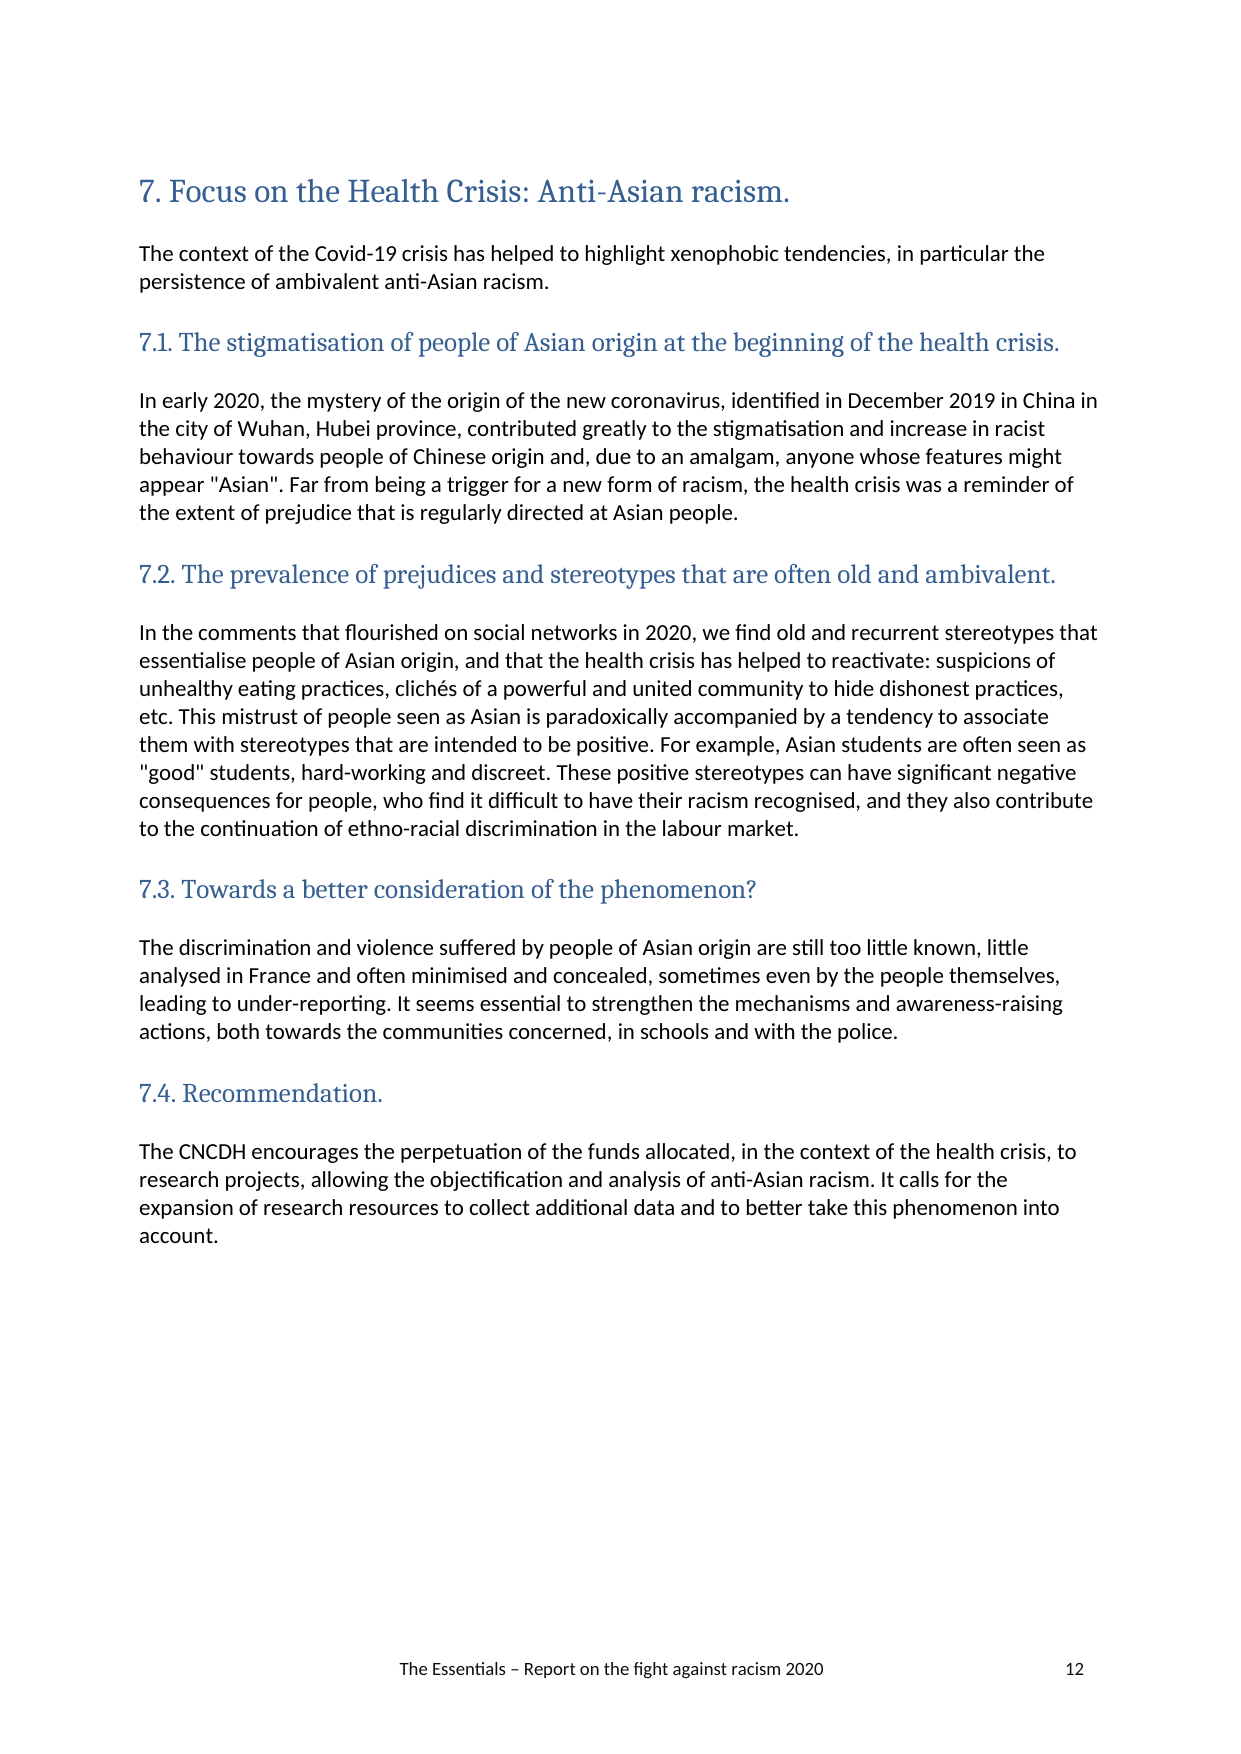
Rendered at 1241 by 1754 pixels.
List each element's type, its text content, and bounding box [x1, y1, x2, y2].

subtitle 7.2. The prevalence of prejudices and stereotypes that are often old and ambivalent. [139, 559, 1101, 590]
text The context of the Covid-19 crisis has helped to highlight xenophobic tendencies, in particular the persistence of ambivalent anti-Asian racism. [139, 239, 1101, 295]
text The discrimination and violence suffered by people of Asian origin are still too little known, little analysed in France and often minimised and concealed, sometimes even by the people themselves, leading to under-reporting. It seems essential to strengthen the mechanisms and awareness-raising actions, both towards the communities concerned, in schools and with the police. [139, 933, 1101, 1045]
subtitle Focus on the Health Crisis: Anti-Asian racism. [139, 173, 1101, 211]
text In the comments that flourished on social networks in 2020, we find old and recurrent stereotypes that essentialise people of Asian origin, and that the health crisis has helped to reactivate: suspicions of unhealthy eating practices, clichés of a powerful and united community to hide dishonest practices, etc. This mistrust of people seen as Asian is paradoxically accompanied by a tendency to associate them with stereotypes that are intended to be positive. For example, Asian students are often seen as "good" students, hard-working and discreet. These positive stereotypes can have significant negative consequences for people, who find it difficult to have their racism recognised, and they also contribute to the continuation of ethno-racial discrimination in the labour market. [139, 618, 1101, 842]
text The CNCDH encourages the perpetuation of the funds allocated, in the context of the health crisis, to research projects, allowing the objectification and analysis of anti-Asian racism. It calls for the expansion of research resources to collect additional data and to better take this phenomenon into account. [139, 1137, 1101, 1249]
text In early 2020, the mystery of the origin of the new coronavirus, identified in December 2019 in China in the city of Wuhan, Hubei province, contributed greatly to the stigmatisation and increase in racist behaviour towards people of Chinese origin and, due to an amalgam, anyone whose features might appear "Asian". Far from being a trigger for a new form of racism, the health crisis was a reminder of the extent of prejudice that is regularly directed at Asian people. [139, 386, 1101, 526]
subtitle 7.4. Recommendation. [139, 1078, 1101, 1109]
subtitle 7.1. The stigmatisation of people of Asian origin at the beginning of the health crisis. [139, 327, 1101, 358]
subtitle 7.3. Towards a better consideration of the phenomenon? [139, 874, 1101, 905]
